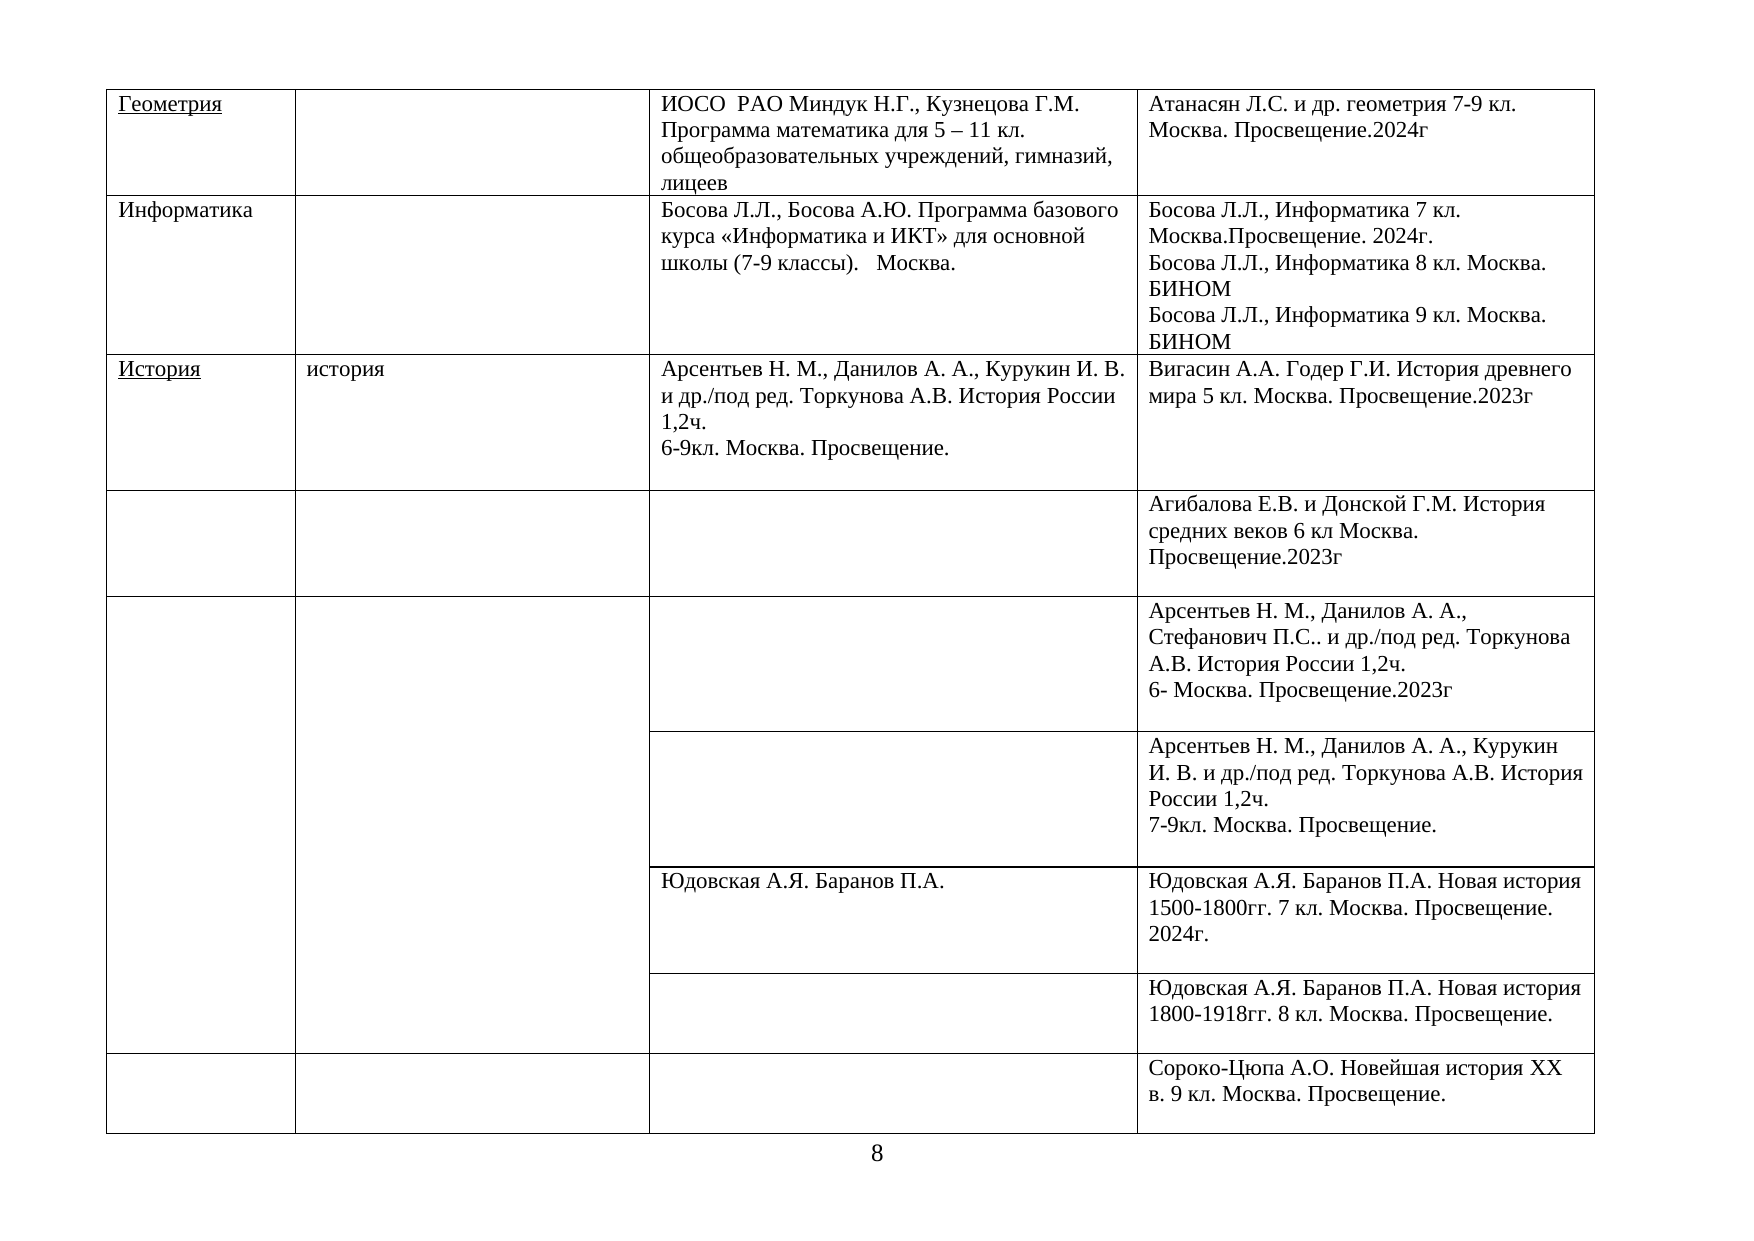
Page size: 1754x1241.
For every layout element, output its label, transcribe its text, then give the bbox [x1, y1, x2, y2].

table_cell Босова Л.Л., Информатика 7 кл. Москва.Просвещение. 2024г. Босова Л.Л., Информатика 8 кл. Москва. БИНОМ Босова Л.Л., Информатика 9 кл. Москва. БИНОМ [1138, 196, 1594, 354]
table_cell Юдовская А.Я. Баранов П.А. Новая история 1800-1918гг. 8 кл. Москва. Просвещение. [1138, 974, 1594, 1053]
table_cell [296, 1054, 649, 1133]
table_cell Геометрия [107, 90, 295, 195]
table_cell Агибалова Е.В. и Донской Г.М. История средних веков 6 кл Москва. Просвещение.2023г [1138, 491, 1594, 596]
table_cell история [296, 355, 649, 489]
table_cell [296, 597, 649, 1053]
table_cell [107, 597, 295, 1053]
table_cell [296, 196, 649, 354]
table_cell Арсентьев Н. М., Данилов А. А., Курукин И. В. и др./под ред. Торкунова А.В. История России 1,2ч. 7-9кл. Москва. Просвещение. [1138, 732, 1594, 866]
table_cell Сороко-Цюпа А.О. Новейшая история XX в. 9 кл. Москва. Просвещение. [1138, 1054, 1594, 1133]
table_cell Юдовская А.Я. Баранов П.А. [650, 868, 1137, 973]
table_cell ИОСО РАО Миндук Н.Г., Кузнецова Г.М. Программа математика для 5 – 11 кл. общеобразовательных учреждений, гимназий, лицеев [650, 90, 1137, 195]
table_cell [650, 491, 1137, 596]
table_cell Юдовская А.Я. Баранов П.А. Новая история 1500-1800гг. 7 кл. Москва. Просвещение. 2024г. [1138, 868, 1594, 973]
table_cell [650, 974, 1137, 1053]
table_cell Информатика [107, 196, 295, 354]
table_cell Арсентьев Н. М., Данилов А. А., Стефанович П.С.. и др./под ред. Торкунова А.В. История России 1,2ч. 6- Москва. Просвещение.2023г [1138, 597, 1594, 731]
table_cell Арсентьев Н. М., Данилов А. А., Курукин И. В. и др./под ред. Торкунова А.В. История России 1,2ч. 6-9кл. Москва. Просвещение. [650, 355, 1137, 489]
table_cell [107, 491, 295, 596]
table_cell [296, 90, 649, 195]
table_cell История [107, 355, 295, 489]
table_cell [650, 1054, 1137, 1133]
table_cell Атанасян Л.С. и др. геометрия 7-9 кл. Москва. Просвещение.2024г [1138, 90, 1594, 195]
table_cell [650, 597, 1137, 731]
table_cell Босова Л.Л., Босова А.Ю. Программа базового курса «Информатика и ИКТ» для основной школы (7-9 классы). Москва. [650, 196, 1137, 354]
table_cell [650, 732, 1137, 866]
table_cell [296, 491, 649, 596]
table_cell Вигасин А.А. Годер Г.И. История древнего мира 5 кл. Москва. Просвещение.2023г [1138, 355, 1594, 489]
table_cell [107, 1054, 295, 1133]
